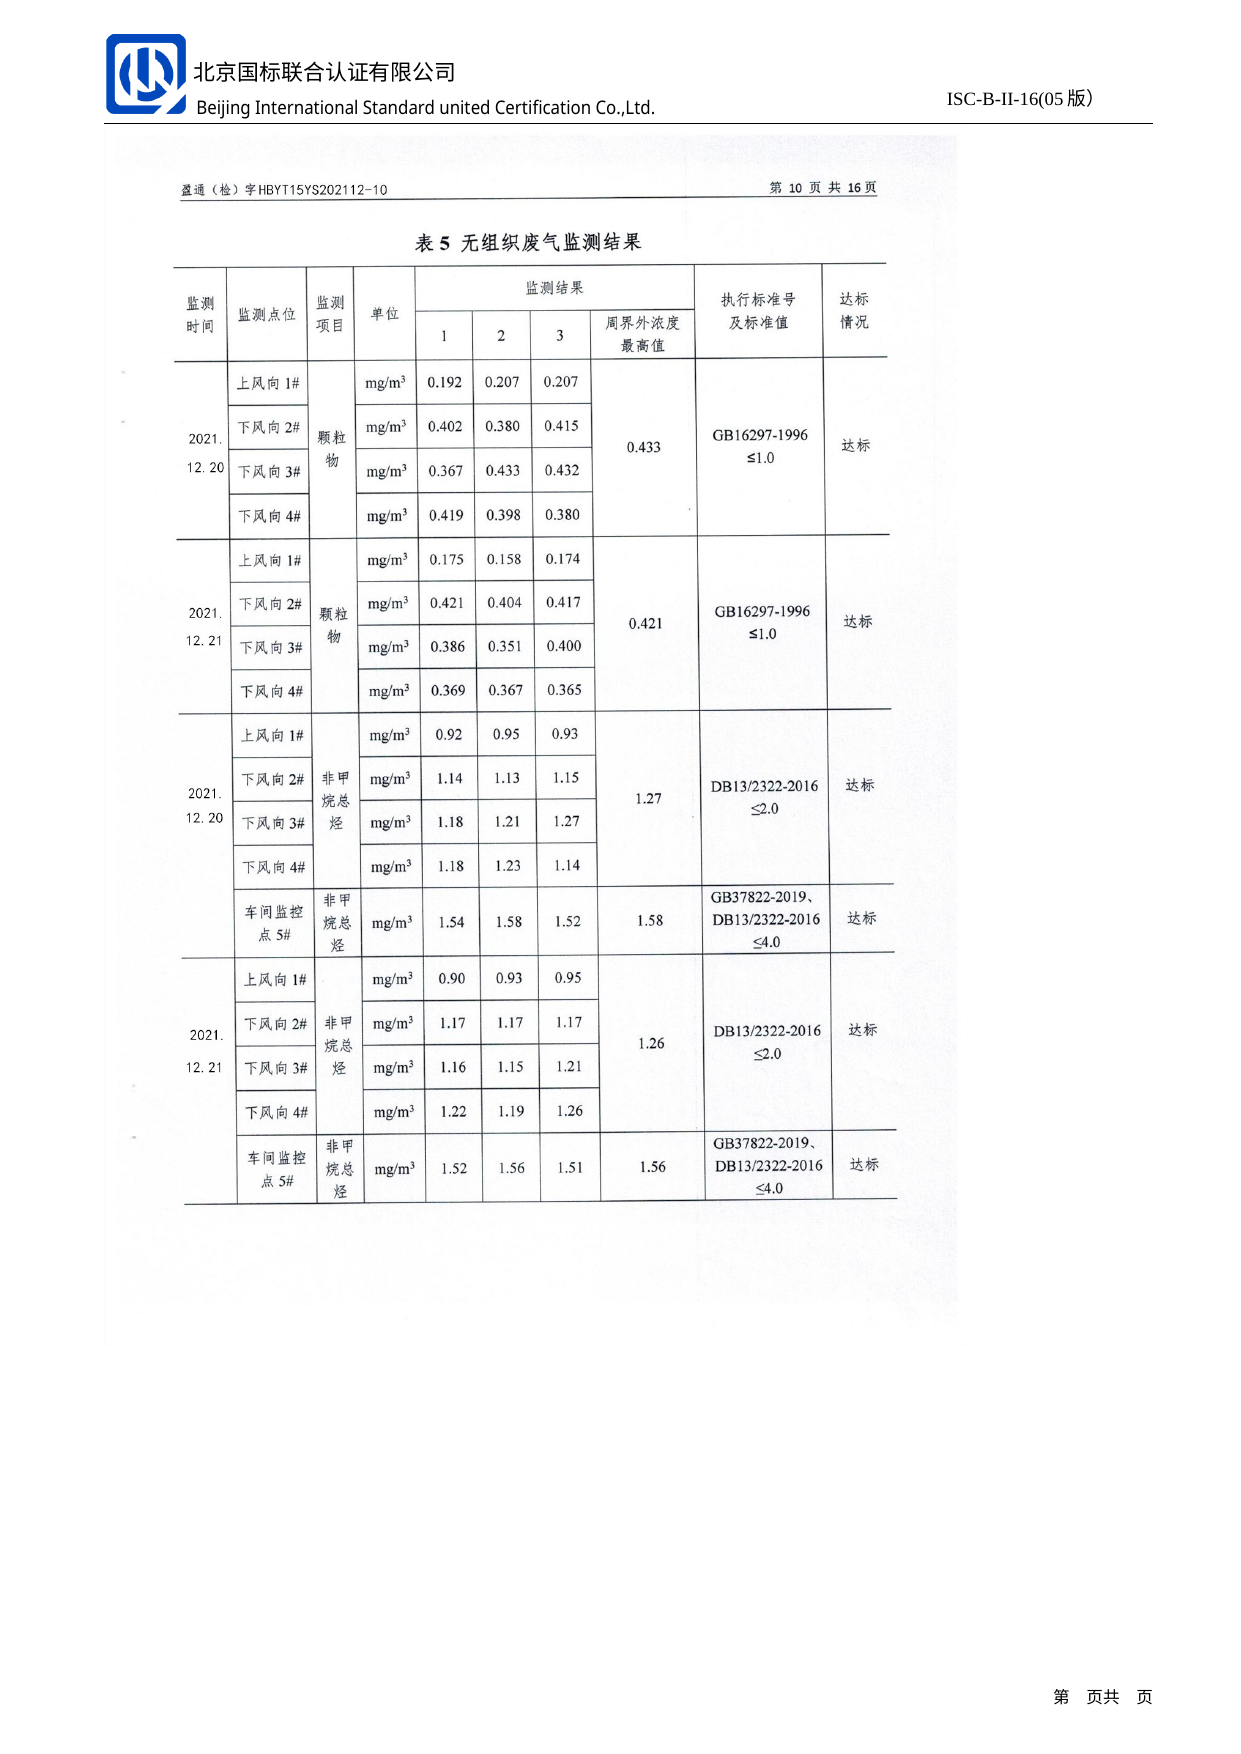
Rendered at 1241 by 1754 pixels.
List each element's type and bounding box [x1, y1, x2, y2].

picture [104, 124, 968, 1346]
picture [106, 34, 186, 114]
